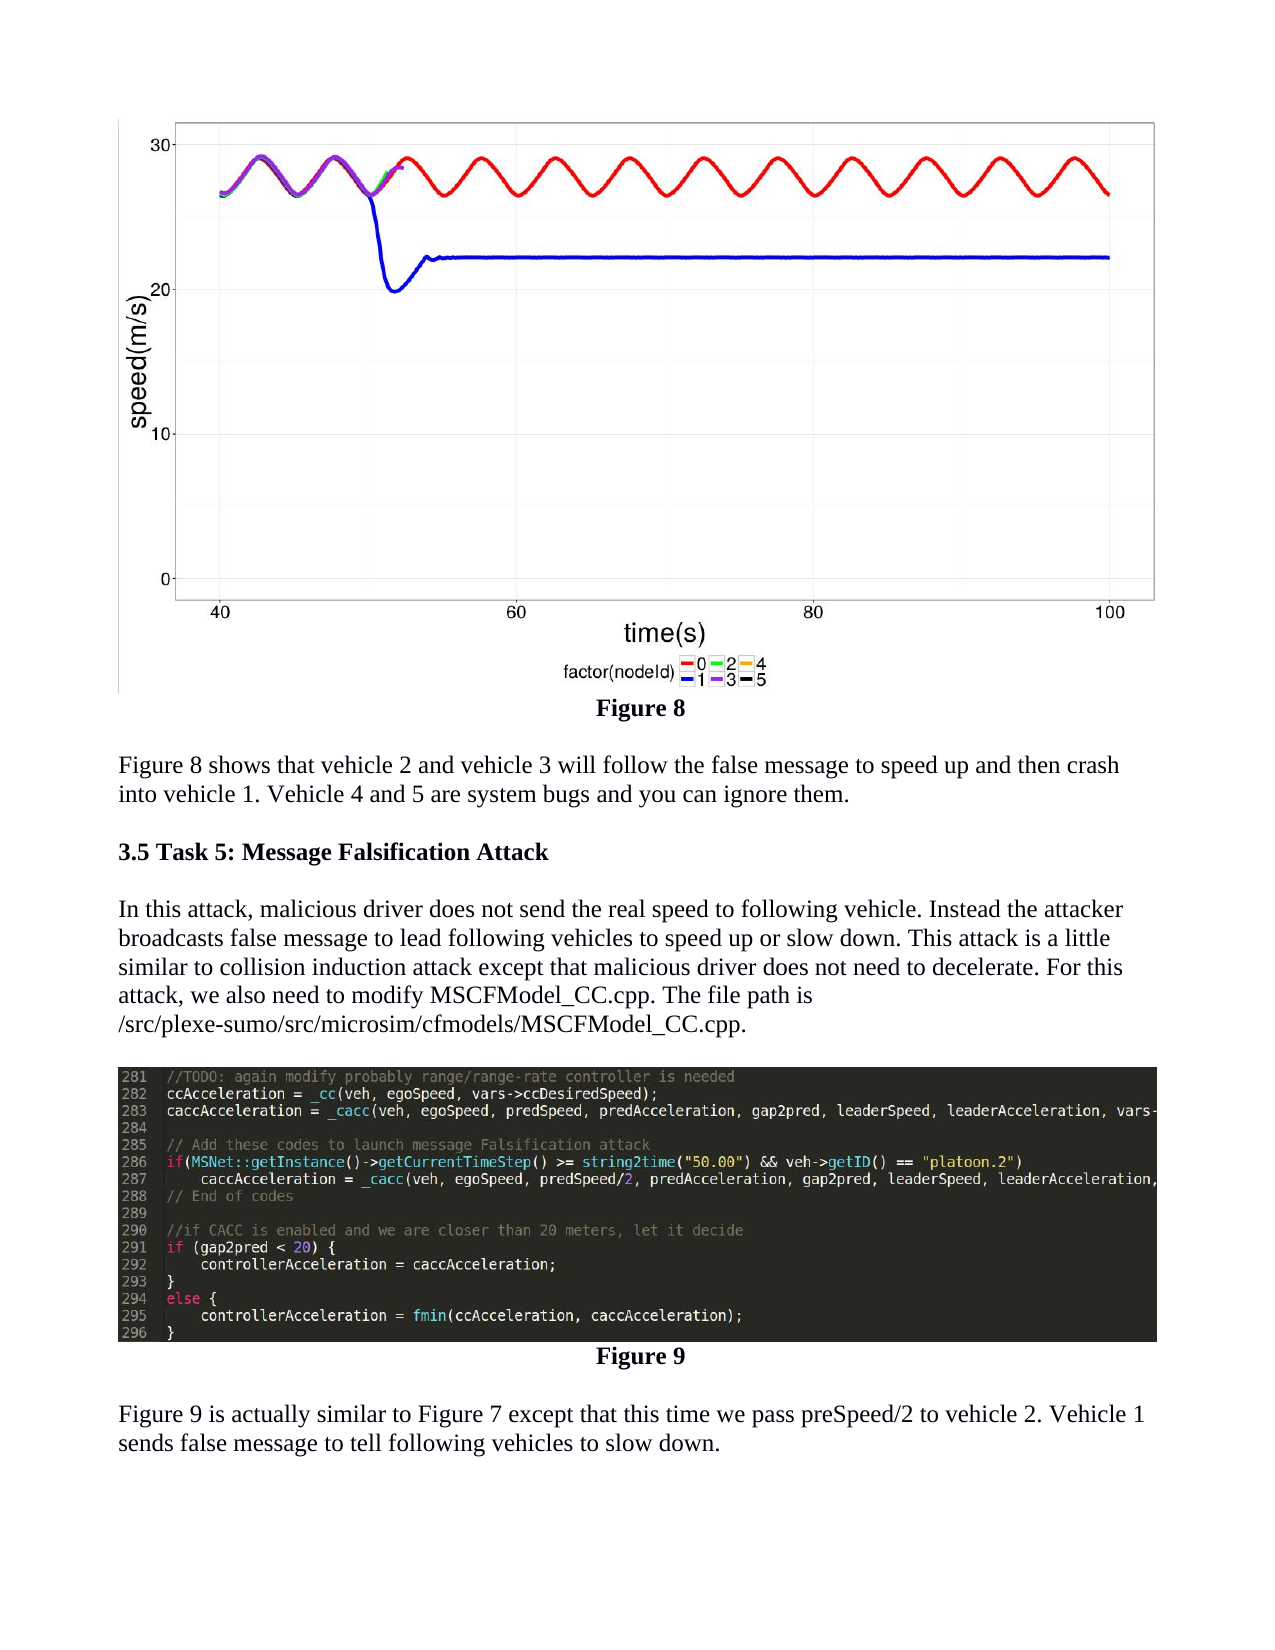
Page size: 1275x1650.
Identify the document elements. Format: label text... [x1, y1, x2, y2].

picture [118, 1067, 1157, 1342]
text Figure 8 shows that vehicle 2 and vehicle 3 will follow the false message to speed up and then crash into vehicle 1. Vehicle 4 and 5 are system bugs and you can ignore them. [118, 751, 1157, 808]
text In this attack, malicious driver does not send the real speed to following vehicle. Instead the attacker broadcasts false message to lead following vehicles to speed up or slow down. This attack is a little similar to collision induction attack except that malicious driver does not need to decelerate. For this attack, we also need to modify MSCFModel_CC.cpp. The file path is /src/plexe-sumo/src/microsim/cfmodels/MSCFModel_CC.cpp. [118, 894, 1157, 1038]
text 3.5 Task 5: Message Falsification Attack [118, 837, 1157, 866]
picture [118, 118, 1157, 694]
text Figure 9 is actually similar to Figure 7 except that this time we pass preSpeed/2 to vehicle 2. Vehicle 1 sends false message to tell following vehicles to slow down. [118, 1399, 1157, 1456]
text Figure 9 [118, 1342, 1157, 1370]
text Figure 8 [118, 694, 1157, 722]
